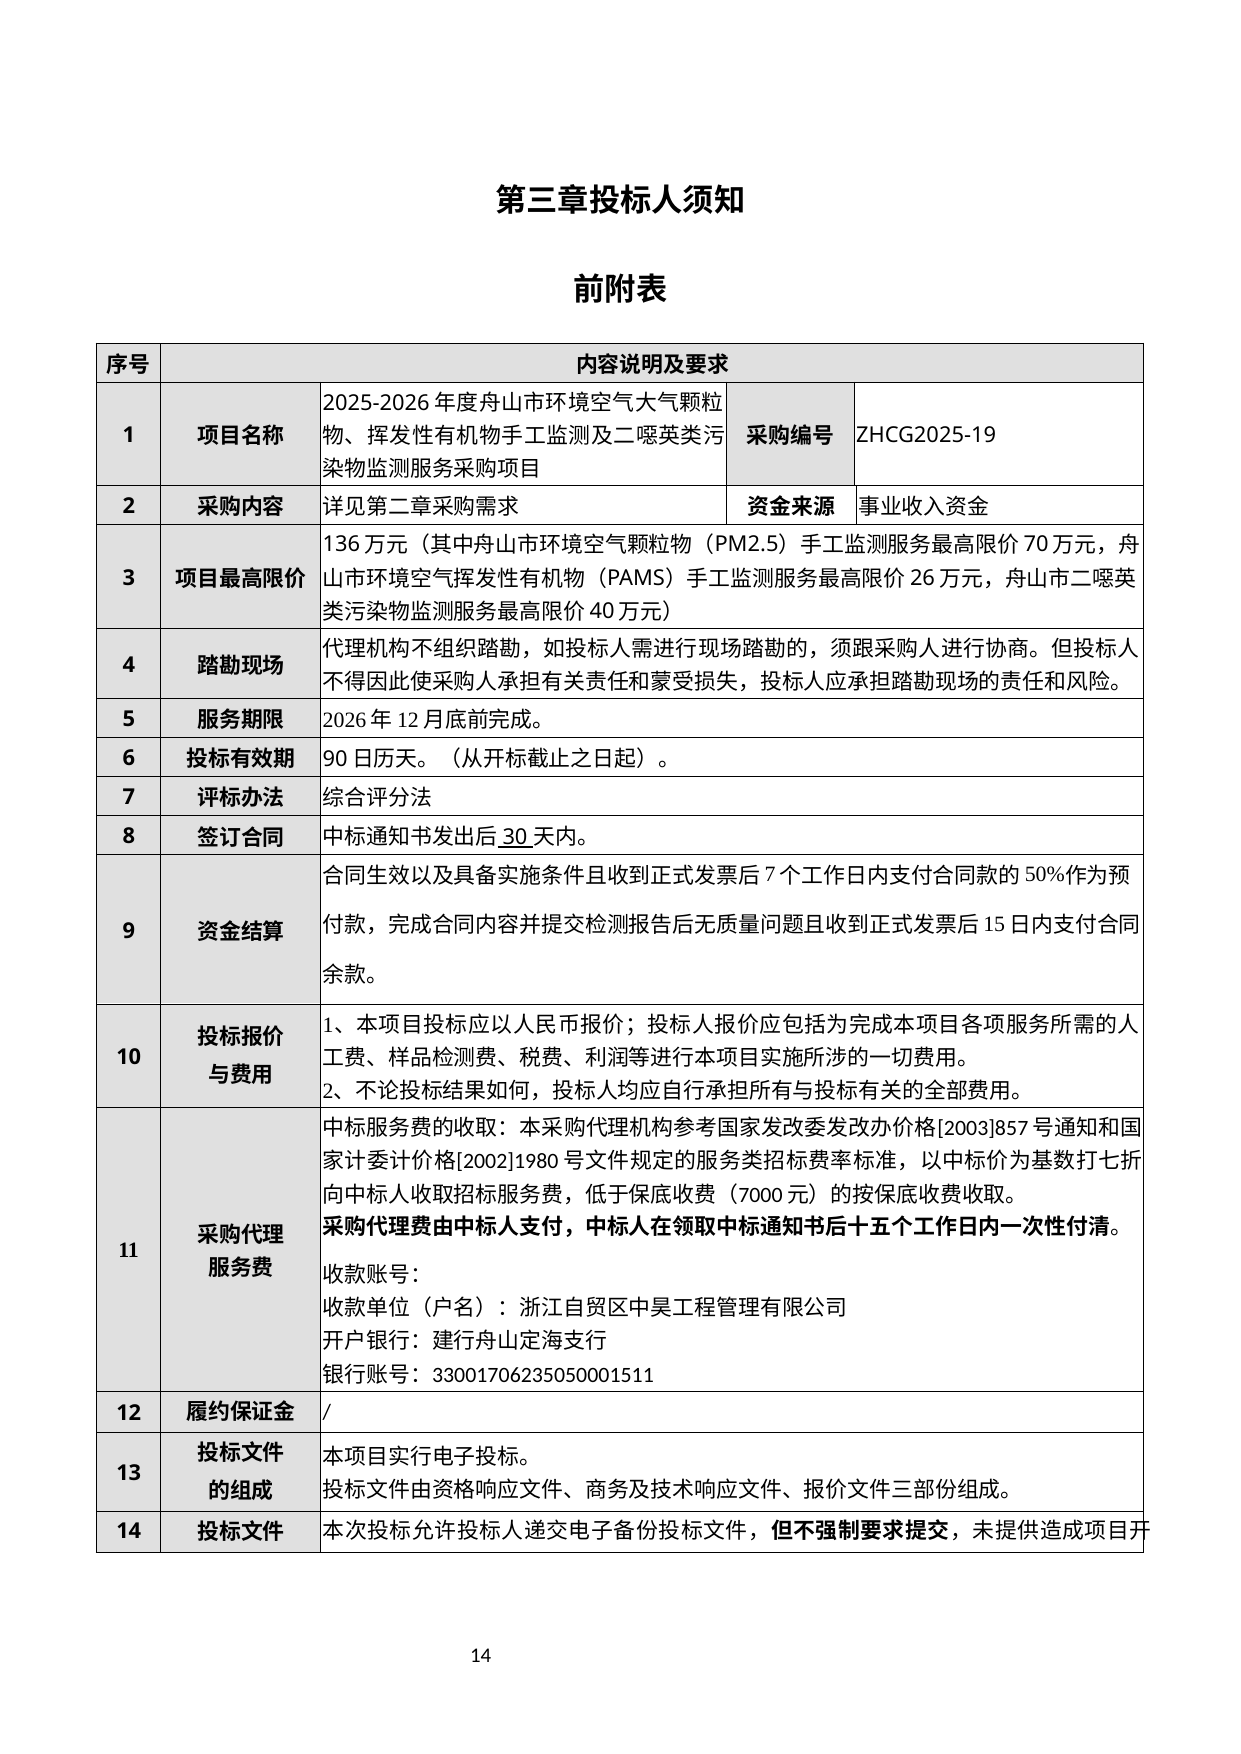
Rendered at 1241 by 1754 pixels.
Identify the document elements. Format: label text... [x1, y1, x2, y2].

table_cell 4 [97, 629, 160, 698]
table_header 内容说明及要求 [161, 344, 1143, 382]
table_cell 投标文件 的组成 [161, 1433, 320, 1511]
table_cell 5 [97, 699, 160, 737]
table_cell 1、本项目投标应以人民币报价；投标人报价应包括为完成本项目各项服务所需的人工费、样品检测费、税费、利润等进行本项目实施所涉的一切费用。 2、不论投标结果如何，投标人均应自行承担所有与投标有关的全部费用。 [321, 1005, 1143, 1107]
table_cell 履约保证金 [161, 1392, 320, 1432]
text 第三章投标人须知 [128, 165, 1112, 231]
table_cell 136万元（其中舟山市环境空气颗粒物（PM2.5）手工监测服务最高限价70万元，舟山市环境空气挥发性有机物（PAMS）手工监测服务最高限价26万元，舟山市二噁英类污染物监测服务最高限价40万元） [321, 525, 1143, 628]
table_cell 8 [97, 816, 160, 854]
table_cell 1 [97, 383, 160, 485]
table_cell 评标办法 [161, 777, 320, 815]
table_cell 投标报价 与费用 [161, 1005, 320, 1107]
table_cell 资金结算 [161, 855, 320, 1003]
table_cell ZHCG2025-19 [855, 383, 1143, 485]
table_cell 投标有效期 [161, 738, 320, 776]
table_cell 投标文件 的递交 [161, 1512, 320, 1552]
table_cell 签订合同 [161, 816, 320, 854]
table_cell 中标通知书发出后 30 天内。 [321, 816, 1143, 854]
table_cell 服务期限 [161, 699, 320, 737]
table_cell 12 [97, 1392, 160, 1432]
text 前附表 [128, 254, 1112, 320]
table_cell 项目最高限价 [161, 525, 320, 628]
table_cell 2025-2026年度舟山市环境空气大气颗粒物、挥发性有机物手工监测及二噁英类污染物监测服务采购项目 [321, 383, 726, 485]
table_cell 3 [97, 525, 160, 628]
table_cell 10 [97, 1005, 160, 1107]
table_cell 采购代理 服务费 [161, 1108, 320, 1391]
table_cell 90日历天。（从开标截止之日起）。 [321, 738, 1143, 776]
table_cell 2026年12月底前完成。 [321, 699, 1143, 737]
table_cell 6 [97, 738, 160, 776]
table_cell 13 [97, 1433, 160, 1511]
table_cell 资金来源 [727, 486, 856, 524]
table_cell 本项目实行电子投标。 投标文件由资格响应文件、商务及技术响应文件、报价文件三部份组成。 [321, 1433, 1143, 1511]
table_cell 踏勘现场 [161, 629, 320, 698]
table_cell 事业收入资金 [857, 486, 1143, 524]
table_cell / [321, 1392, 1143, 1432]
table_cell 采购内容 [161, 486, 320, 524]
table_cell 2 [97, 486, 160, 524]
table_cell 代理机构不组织踏勘，如投标人需进行现场踏勘的，须跟采购人进行协商。但投标人不得因此使采购人承担有关责任和蒙受损失，投标人应承担踏勘现场的责任和风险。 [321, 629, 1143, 698]
table_cell 合同生效以及具备实施条件且收到正式发票后7个工作日内支付合同款的50%作为预付款，完成合同内容并提交检测报告后无质量问题且收到正式发票后15日内支付合同余款。 [321, 855, 1143, 1003]
table_cell 采购编号 [727, 383, 854, 485]
table_cell 7 [97, 777, 160, 815]
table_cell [321, 1512, 1143, 1552]
table_cell 14 [97, 1512, 160, 1552]
table_header 序号 [97, 344, 160, 382]
table_cell 11 [97, 1108, 160, 1391]
table_cell 9 [97, 855, 160, 1003]
table_cell 综合评分法 [321, 777, 1143, 815]
table_cell 中标服务费的收取：本采购代理机构参考国家发改委发改办价格[2003]857号通知和国家计委计价格[2002]1980号文件规定的服务类招标费率标准，以中标价为基数打七折向中标人收取招标服务费，低于保底收费（7000元）的按保底收费收取。 采购代理费由中标人支付，中标人在领取中标通知书后十五个工作日内一次性付清。 收款账号： 收款单位（户名）：浙江自贸区中昊工程管理有限公司 开户银行：建行舟山定海支行 银行账号：33001706235050001511 [321, 1108, 1143, 1391]
table_cell 详见第二章采购需求 [321, 486, 726, 524]
table_cell 项目名称 [161, 383, 320, 485]
